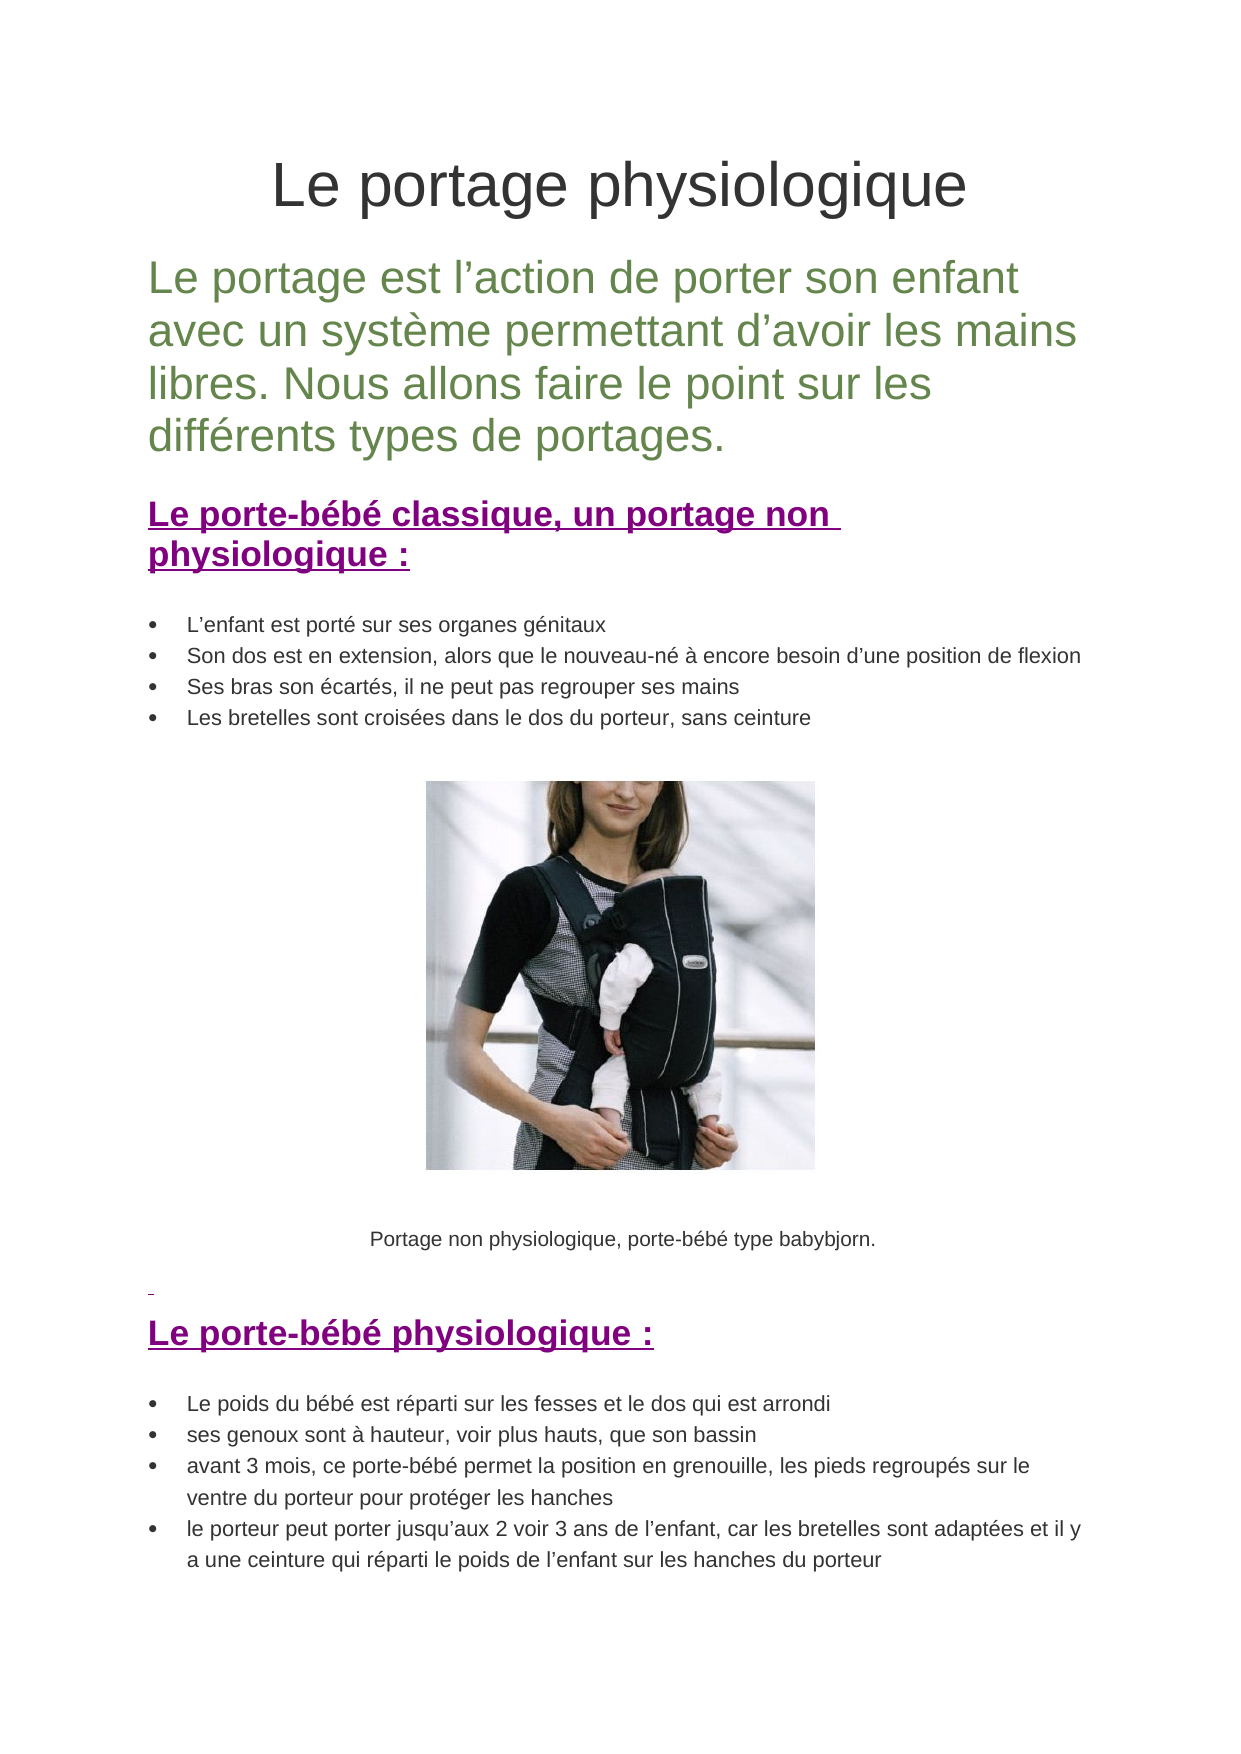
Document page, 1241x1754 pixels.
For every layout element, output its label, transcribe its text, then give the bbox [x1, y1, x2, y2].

list Ses bras son écartés, il ne peut pas regrouper ses mains [149, 668, 1093, 699]
text Le porte-bébé physiologique : [148, 1313, 1093, 1353]
picture [404, 759, 836, 1191]
text Le portage physiologique [148, 148, 1093, 219]
text Le portage est l’action de porter son enfant avec un système permettant d’avoir les mains libres. Nous allons faire le point sur les différents types de portages. [148, 251, 1093, 462]
text Le porte-bébé classique, un portage non physiologique : [148, 493, 1093, 574]
list avant 3 mois, ce porte-bébé permet la position en grenouille, les pieds regroupés sur le ventre du porteur pour protéger les hanches [149, 1447, 1093, 1509]
text Portage non physiologique, porte-bébé type babybjorn. [148, 1220, 1093, 1251]
list le porteur peut porter jusqu’aux 2 voir 3 ans de l’enfant, car les bretelles sont adaptées et il y a une ceinture qui réparti le poids de l’enfant sur les hanches du porteur [149, 1509, 1093, 1572]
list Son dos est en extension, alors que le nouveau-né à encore besoin d’une position de flexion [149, 637, 1093, 668]
list ses genoux sont à hauteur, voir plus hauts, que son bassin [149, 1416, 1093, 1447]
list L’enfant est porté sur ses organes génitaux [149, 606, 1093, 637]
list Le poids du bébé est réparti sur les fesses et le dos qui est arrondi [149, 1384, 1093, 1416]
list Les bretelles sont croisées dans le dos du porteur, sans ceinture [149, 699, 1093, 731]
